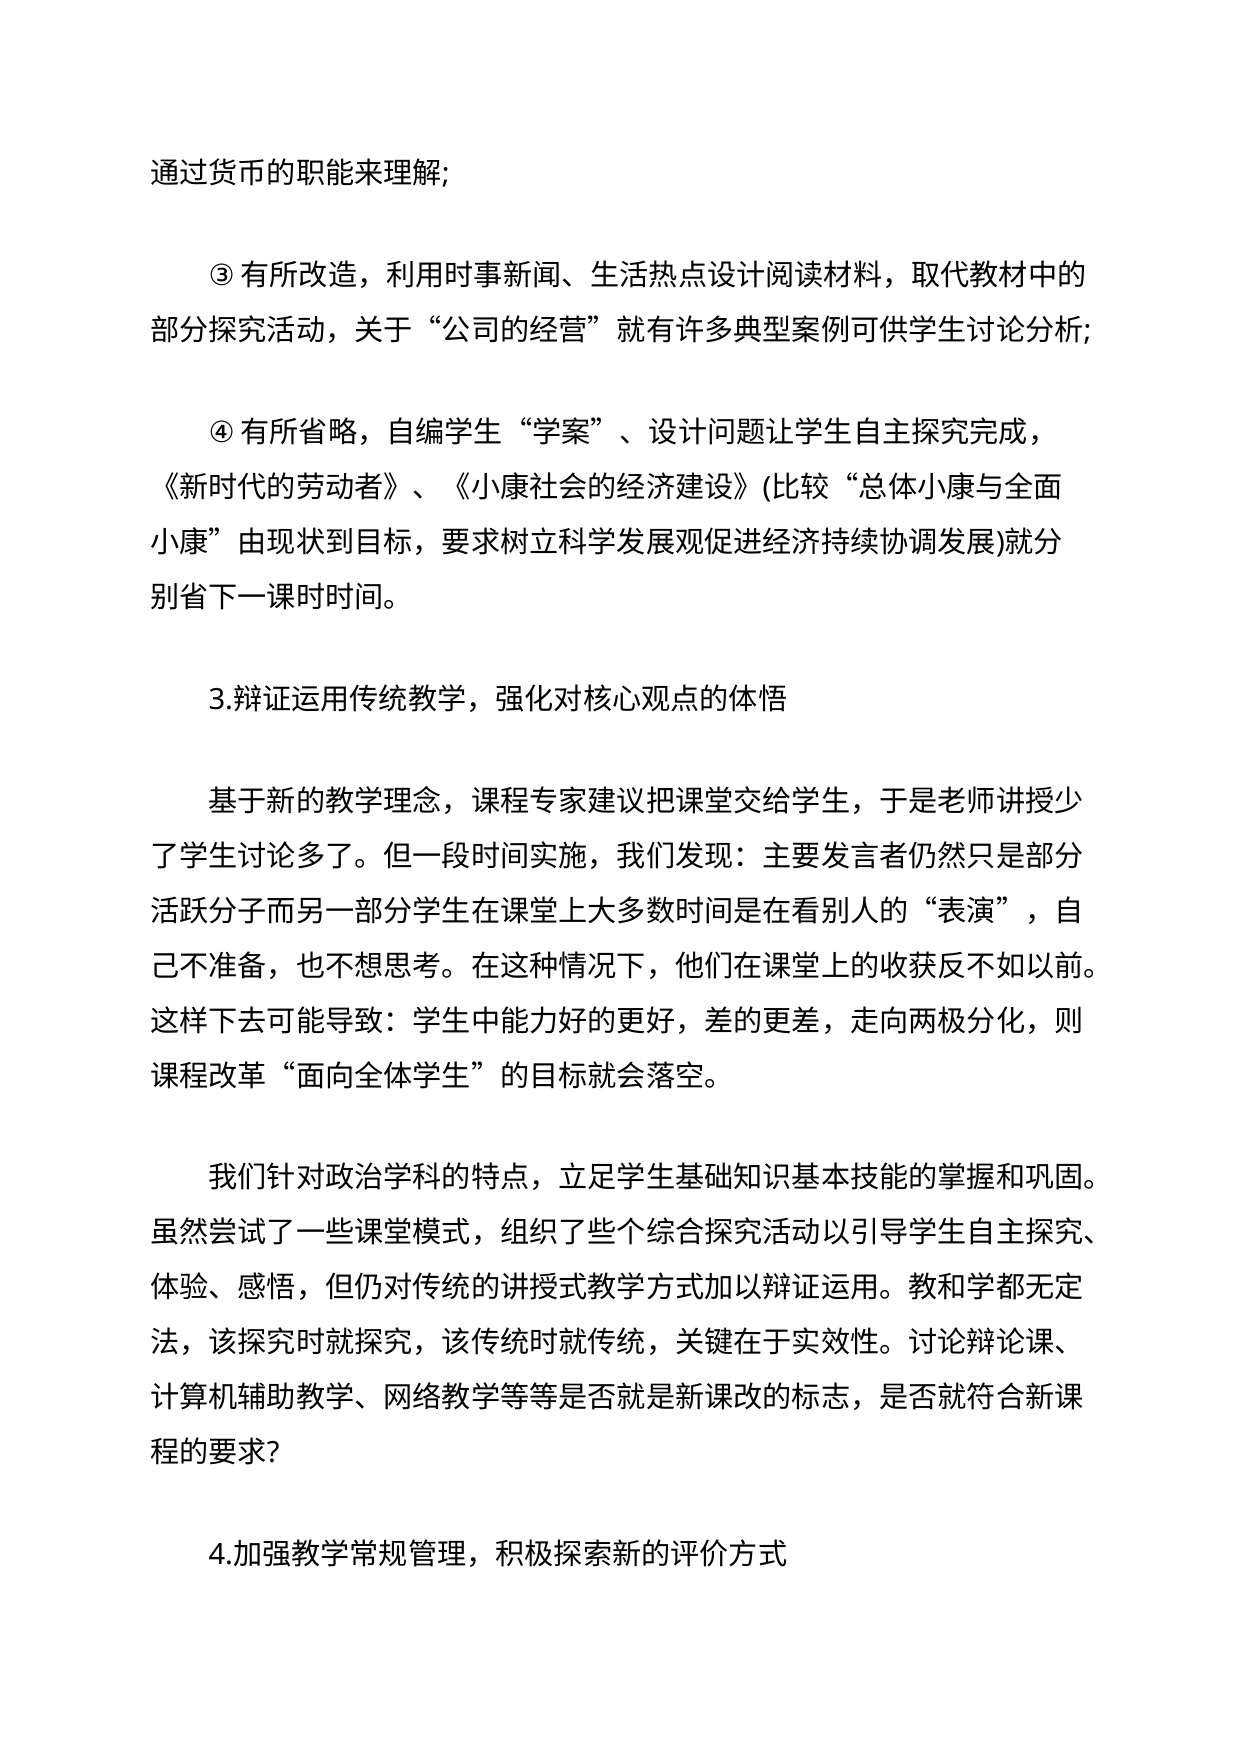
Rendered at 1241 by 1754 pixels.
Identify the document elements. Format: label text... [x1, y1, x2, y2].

text 我们针对政治学科的特点，立足学生基础知识基本技能的掌握和巩固。虽然尝试了一些课堂模式，组织了些个综合探究活动以引导学生自主探究、体验、感悟，但仍对传统的讲授式教学方式加以辩证运用。教和学都无定法，该探究时就探究，该传统时就传统，关键在于实效性。讨论辩论课、计算机辅助教学、网络教学等等是否就是新课改的标志，是否就符合新课程的要求? [150, 1154, 1090, 1471]
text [150, 150, 1090, 192]
text ③有所改造，利用时事新闻、生活热点设计阅读材料，取代教材中的部分探究活动，关于“公司的经营”就有许多典型案例可供学生讨论分析; [150, 252, 1090, 349]
text 4.加强教学常规管理，积极探索新的评价方式 [150, 1530, 1090, 1573]
text 3.辩证运用传统教学，强化对核心观点的体悟 [150, 676, 1090, 718]
text 基于新的教学理念，课程专家建议把课堂交给学生，于是老师讲授少了学生讨论多了。但一段时间实施，我们发现：主要发言者仍然只是部分活跃分子而另一部分学生在课堂上大多数时间是在看别人的“表演”，自己不准备，也不想思考。在这种情况下，他们在课堂上的收获反不如以前。这样下去可能导致：学生中能力好的更好，差的更差，走向两极分化，则课程改革“面向全体学生”的目标就会落空。 [150, 778, 1090, 1094]
text ④有所省略，自编学生“学案”、设计问题让学生自主探究完成，《新时代的劳动者》、《小康社会的经济建设》(比较“总体小康与全面小康”由现状到目标，要求树立科学发展观促进经济持续协调发展)就分别省下一课时时间。 [150, 409, 1090, 616]
